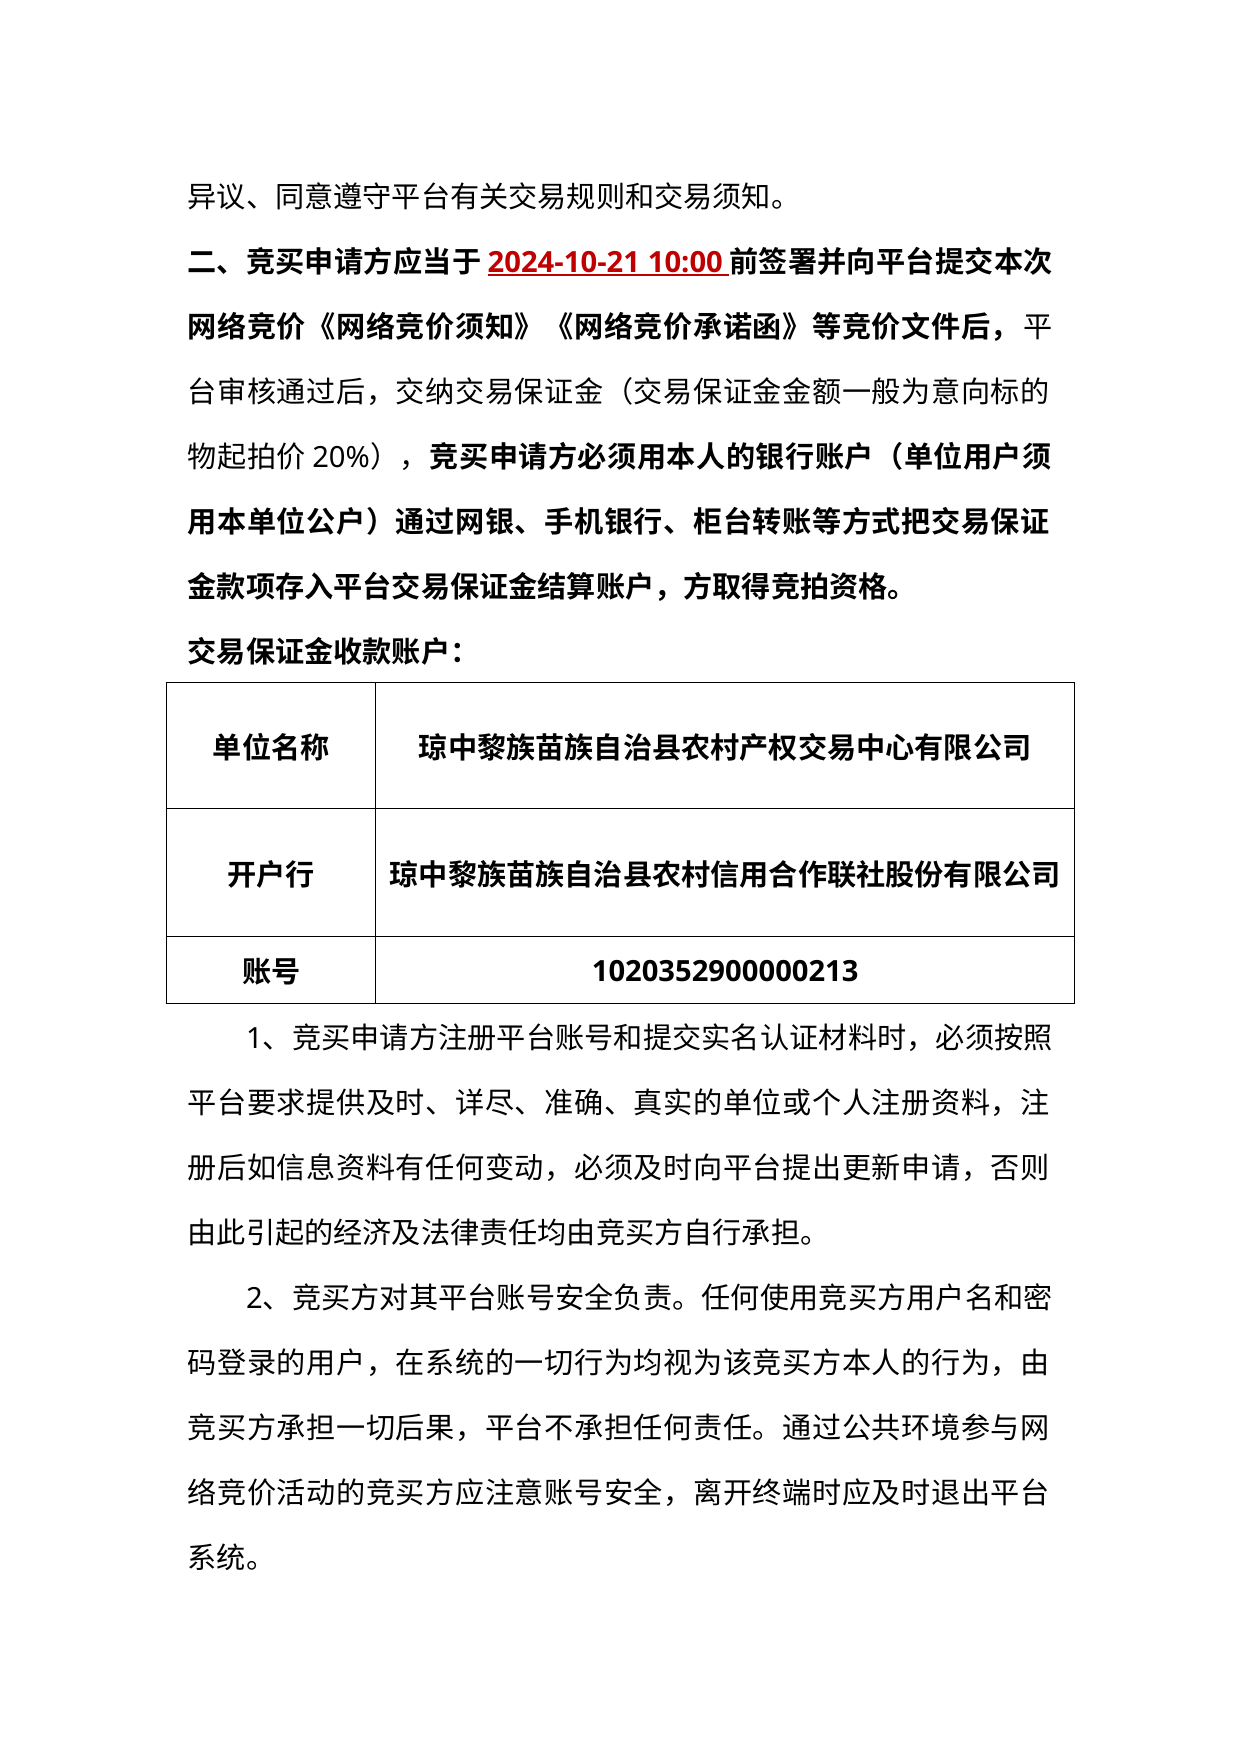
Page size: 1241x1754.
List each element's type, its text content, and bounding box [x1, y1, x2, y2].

table_header 单位名称 [167, 683, 375, 808]
table_cell 琼中黎族苗族自治县农村信用合作联社股份有限公司 [376, 809, 1074, 936]
list 竞买申请方应当于2024-10-21 10:00前签署并向平台提交本次网络竞价《网络竞价须知》《网络竞价承诺函》等竞价文件后，平台审核通过后，交纳交易保证金（交易保证金金额一般为意向标的物起拍价20%），竞买申请方必须用本人的银行账户（单位用户须用本单位公户）通过网银、手机银行、柜台转账等方式把交易保证金款项存入平台交易保证金结算账户，方取得竞拍资格。 [187, 227, 1053, 617]
text 2、竞买方对其平台账号安全负责。任何使用竞买方用户名和密码登录的用户，在系统的一切行为均视为该竞买方本人的行为，由竞买方承担一切后果，平台不承担任何责任。通过公共环境参与网络竞价活动的竞买方应注意账号安全，离开终端时应及时退出平台系统。 [187, 1263, 1053, 1588]
text 交易保证金收款账户： [187, 617, 1053, 682]
table_cell 开户行 [167, 809, 375, 936]
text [187, 162, 1053, 227]
table_header 琼中黎族苗族自治县农村产权交易中心有限公司 [376, 683, 1074, 808]
text 1、竞买申请方注册平台账号和提交实名认证材料时，必须按照平台要求提供及时、详尽、准确、真实的单位或个人注册资料，注册后如信息资料有任何变动，必须及时向平台提出更新申请，否则由此引起的经济及法律责任均由竞买方自行承担。 [187, 1004, 1053, 1263]
table_cell 1020352900000213 [376, 937, 1074, 1002]
table_cell 账号 [167, 937, 375, 1002]
